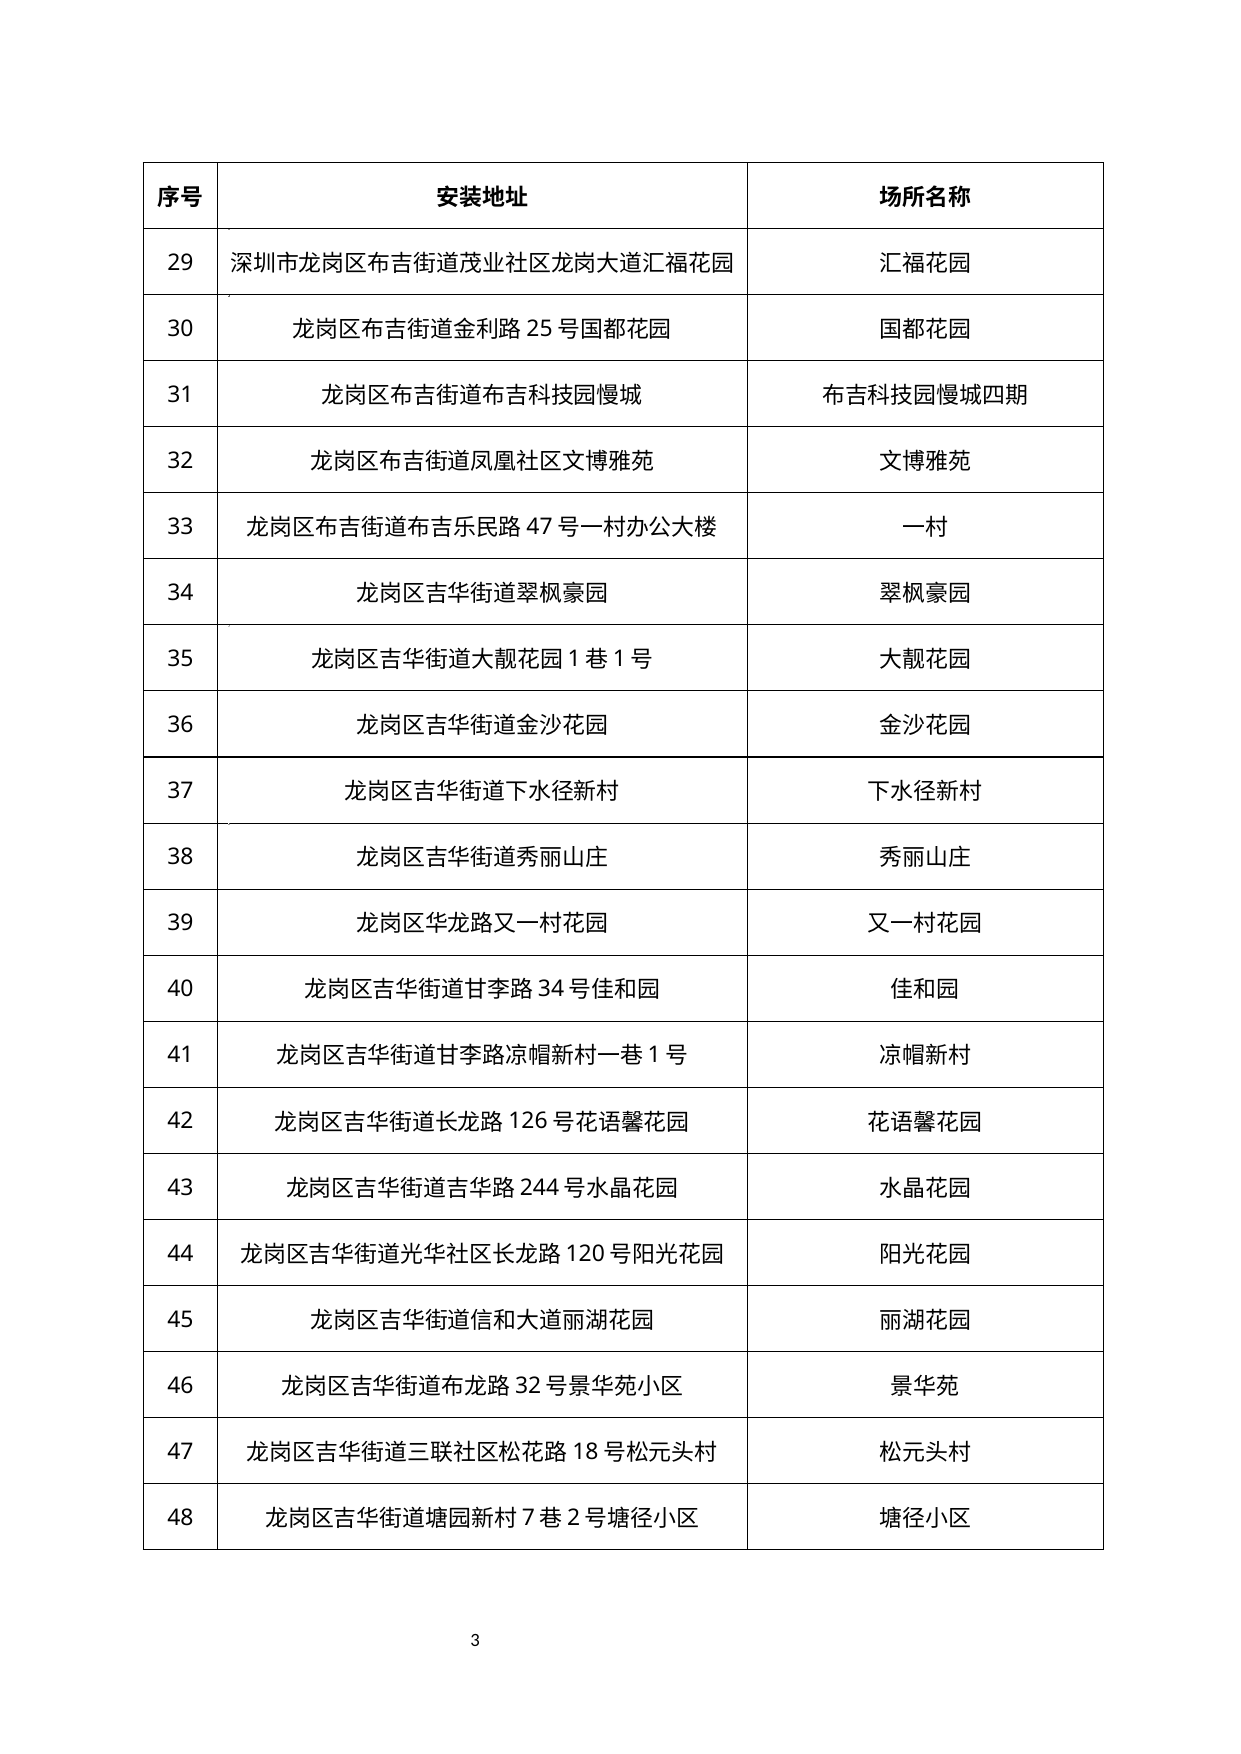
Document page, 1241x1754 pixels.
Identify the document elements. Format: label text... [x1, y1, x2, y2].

table_cell 48 [144, 1484, 217, 1549]
table_cell 龙岗区吉华街道大靓花园1巷1号 [218, 625, 747, 690]
table_cell 龙岗区吉华街道甘李路凉帽新村一巷1号 [218, 1022, 747, 1087]
table_cell 35 [144, 625, 217, 690]
table_cell 塘径小区 [748, 1484, 1103, 1549]
table_header 序号 [144, 163, 217, 228]
table_cell 龙岗区吉华街道下水径新村 [218, 758, 747, 822]
table_cell 龙岗区吉华街道光华社区长龙路120号阳光花园 [218, 1220, 747, 1285]
table_cell 又一村花园 [748, 890, 1103, 954]
table_cell 33 [144, 493, 217, 558]
table_cell 44 [144, 1220, 217, 1285]
table_cell 龙岗区布吉街道凤凰社区文博雅苑 [218, 427, 747, 492]
table_cell 龙岗区华龙路又一村花园 [218, 890, 747, 954]
table_cell 大靓花园 [748, 625, 1103, 690]
table_cell 龙岗区吉华街道布龙路32号景华苑小区 [218, 1352, 747, 1417]
table_cell 龙岗区吉华街道吉华路244号水晶花园 [218, 1154, 747, 1219]
table_cell 龙岗区吉华街道三联社区松花路18号松元头村 [218, 1418, 747, 1483]
table_header 场所名称 [748, 163, 1103, 228]
table_cell 丽湖花园 [748, 1286, 1103, 1351]
table_cell 布吉科技园慢城四期 [748, 361, 1103, 426]
table_cell 佳和园 [748, 956, 1103, 1021]
table_cell 29 [144, 229, 217, 294]
table_cell 水晶花园 [748, 1154, 1103, 1219]
table_cell 金沙花园 [748, 691, 1103, 756]
table_cell 39 [144, 890, 217, 954]
table_cell 一村 [748, 493, 1103, 558]
table_cell 龙岗区吉华街道翠枫豪园 [218, 559, 747, 624]
table_cell 45 [144, 1286, 217, 1351]
table_cell 34 [144, 559, 217, 624]
table_cell 国都花园 [748, 295, 1103, 360]
table_cell 龙岗区布吉街道布吉乐民路47号一村办公大楼 [218, 493, 747, 558]
table_cell 花语馨花园 [748, 1088, 1103, 1153]
table_cell 46 [144, 1352, 217, 1417]
table_cell 汇福花园 [748, 229, 1103, 294]
table_cell 41 [144, 1022, 217, 1087]
table_cell 30 [144, 295, 217, 360]
table_cell 松元头村 [748, 1418, 1103, 1483]
table_cell 秀丽山庄 [748, 824, 1103, 888]
table_cell 32 [144, 427, 217, 492]
table_cell 42 [144, 1088, 217, 1153]
table_cell 文博雅苑 [748, 427, 1103, 492]
table_cell 龙岗区吉华街道秀丽山庄 [218, 824, 747, 888]
table_cell 龙岗区吉华街道金沙花园 [218, 691, 747, 756]
table_cell 40 [144, 956, 217, 1021]
table_cell 37 [144, 758, 217, 822]
table_cell 龙岗区吉华街道甘李路34号佳和园 [218, 956, 747, 1021]
table_cell 景华苑 [748, 1352, 1103, 1417]
table_cell 43 [144, 1154, 217, 1219]
table_cell 36 [144, 691, 217, 756]
table_cell 龙岗区布吉街道布吉科技园慢城 [218, 361, 747, 426]
table_cell 龙岗区吉华街道信和大道丽湖花园 [218, 1286, 747, 1351]
table_cell 龙岗区吉华街道长龙路126号花语馨花园 [218, 1088, 747, 1153]
table_cell 龙岗区吉华街道塘园新村7巷2号塘径小区 [218, 1484, 747, 1549]
table_cell 龙岗区布吉街道金利路25号国都花园 [218, 295, 747, 360]
table_cell 31 [144, 361, 217, 426]
table_header 安装地址 [218, 163, 747, 228]
table_cell 阳光花园 [748, 1220, 1103, 1285]
table_cell 翠枫豪园 [748, 559, 1103, 624]
table_cell 凉帽新村 [748, 1022, 1103, 1087]
table_cell 深圳市龙岗区布吉街道茂业社区龙岗大道汇福花园 [218, 229, 747, 294]
table_cell 47 [144, 1418, 217, 1483]
table_cell 下水径新村 [748, 758, 1103, 822]
table_cell 38 [144, 824, 217, 888]
